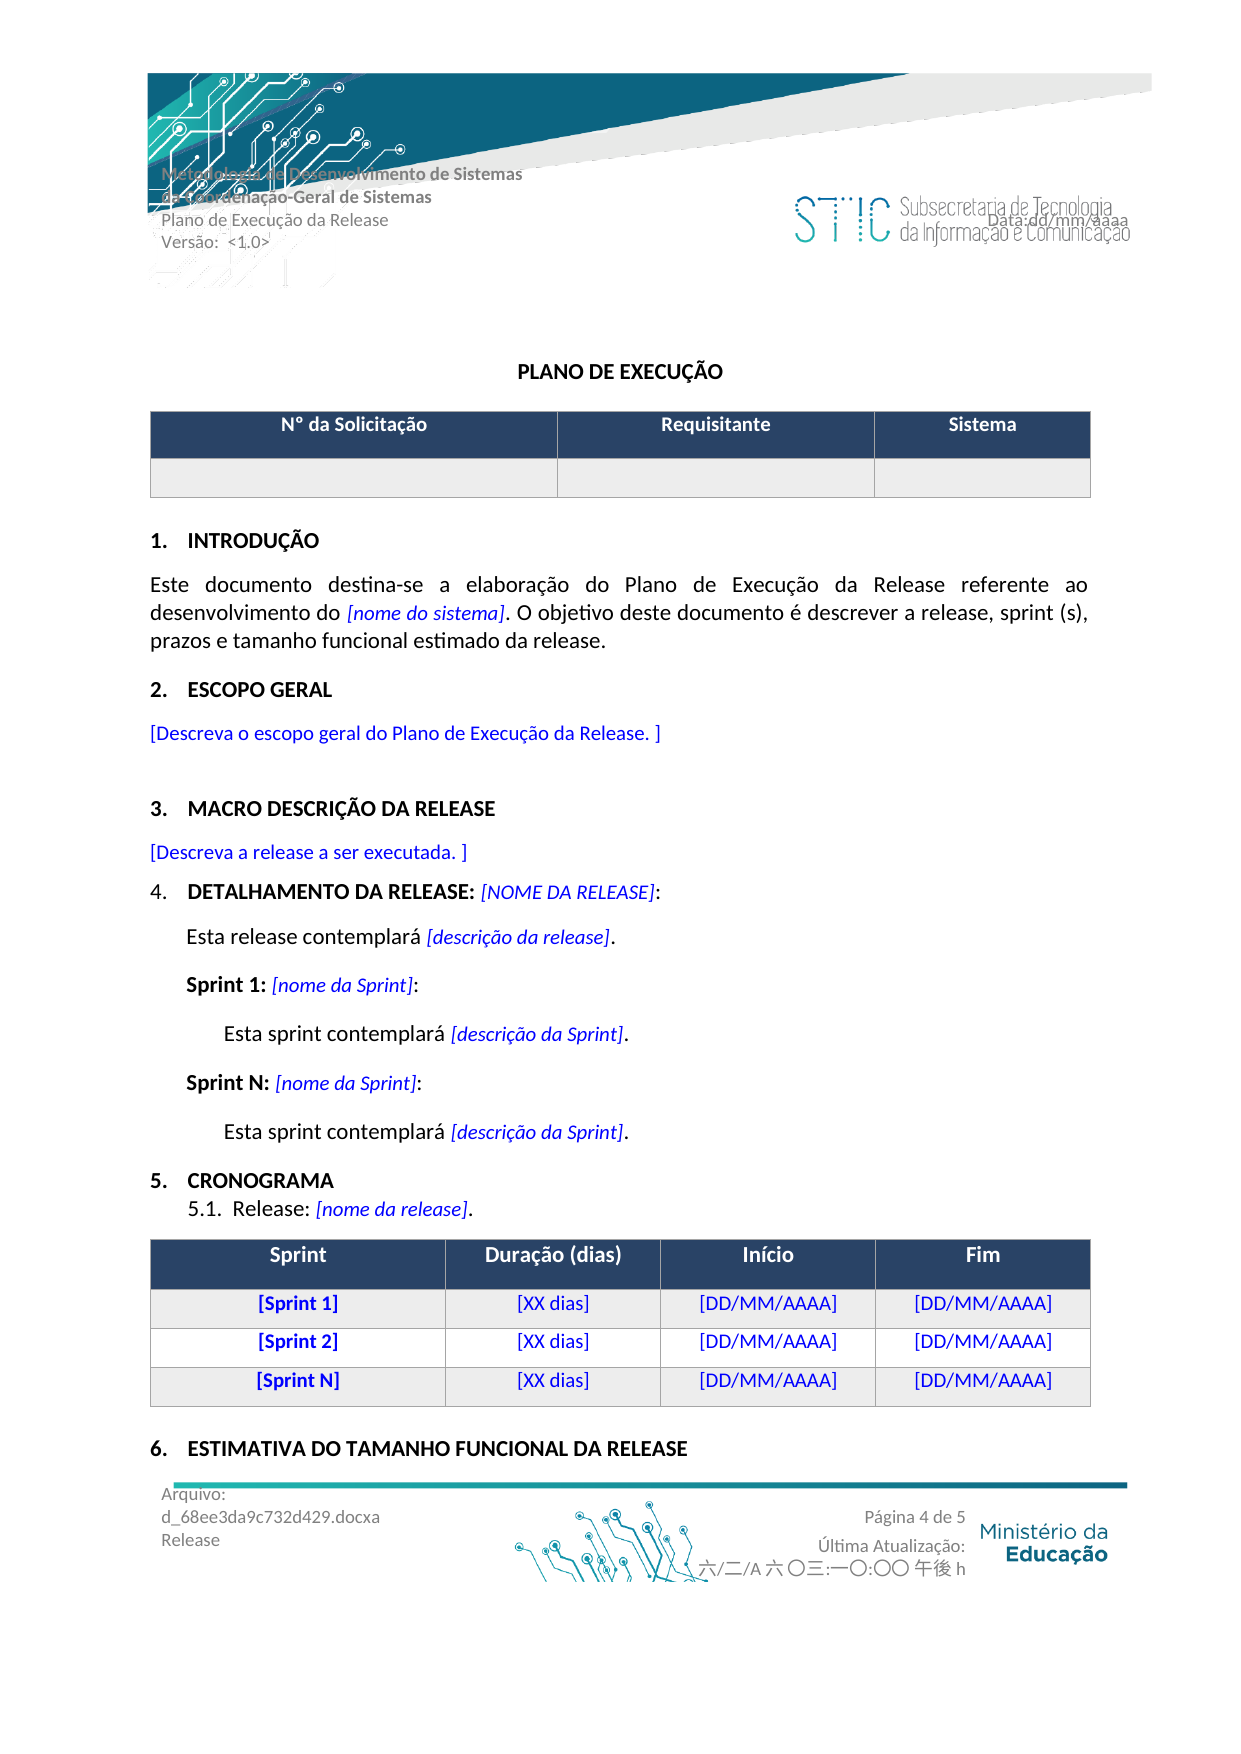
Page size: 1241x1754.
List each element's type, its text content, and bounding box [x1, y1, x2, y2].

table_header Sprint [151, 1240, 445, 1289]
table_header Sistema [875, 412, 1090, 458]
table_cell [558, 459, 874, 497]
table_cell [XX dias] [446, 1329, 660, 1367]
table_cell [DD/MM/AAAA] [661, 1368, 875, 1406]
text PLANO DE EXECUÇÃO [150, 357, 1090, 386]
text [Descreva a release a ser executada. ] [150, 839, 1090, 864]
table_header Início [661, 1240, 875, 1289]
text Esta release contemplará [descrição da release]. [186, 922, 1090, 950]
text Sprint N: [nome da Sprint]: [186, 1068, 1090, 1096]
text Esta sprint contemplará [descrição da Sprint]. [186, 1019, 1090, 1047]
table_cell [XX dias] [446, 1368, 660, 1406]
table_header Fim [876, 1240, 1090, 1289]
list ESCOPO GERAL [150, 675, 1090, 703]
table_cell [DD/MM/AAAA] [661, 1290, 875, 1328]
table_cell [DD/MM/AAAA] [876, 1368, 1090, 1406]
picture [173, 1482, 1128, 1582]
table_cell [875, 459, 1090, 497]
table_header Nº da Solicitação [151, 412, 557, 458]
table_header Duração (dias) [446, 1240, 660, 1289]
list Release: [nome da release]. [187, 1194, 1090, 1222]
text [Descreva o escopo geral do Plano de Execução da Release. ] [150, 720, 1090, 746]
list INTRODUÇÃO [150, 526, 1090, 554]
table_cell [XX dias] [446, 1290, 660, 1328]
table_cell [DD/MM/AAAA] [876, 1329, 1090, 1367]
text Este documento destina-se a elaboração do Plano de Execução da Release referente ao desenvolvimento do [nome do sistema]. O objetivo deste documento é descrever a release, sprint (s), prazos e tamanho funcional estimado da release. [150, 571, 1090, 654]
table_header Requisitante [558, 412, 874, 458]
list MACRO DESCRIÇÃO DA RELEASE [150, 794, 1090, 822]
list ESTIMATIVA DO TAMANHO FUNCIONAL DA RELEASE [150, 1434, 1090, 1463]
table_cell [DD/MM/AAAA] [876, 1290, 1090, 1328]
table_cell [151, 459, 557, 497]
picture [147, 73, 1152, 288]
text Esta sprint contemplará [descrição da Sprint]. [186, 1117, 1090, 1145]
text Sprint 1: [nome da Sprint]: [186, 971, 1090, 999]
table_cell [Sprint 1] [151, 1290, 445, 1328]
list DETALHAMENTO DA RELEASE: [NOME DA RELEASE]: [150, 877, 1090, 905]
table_cell [DD/MM/AAAA] [661, 1329, 875, 1367]
table_cell [Sprint N] [151, 1368, 445, 1406]
table_cell [Sprint 2] [151, 1329, 445, 1367]
list CRONOGRAMA [150, 1166, 1090, 1194]
